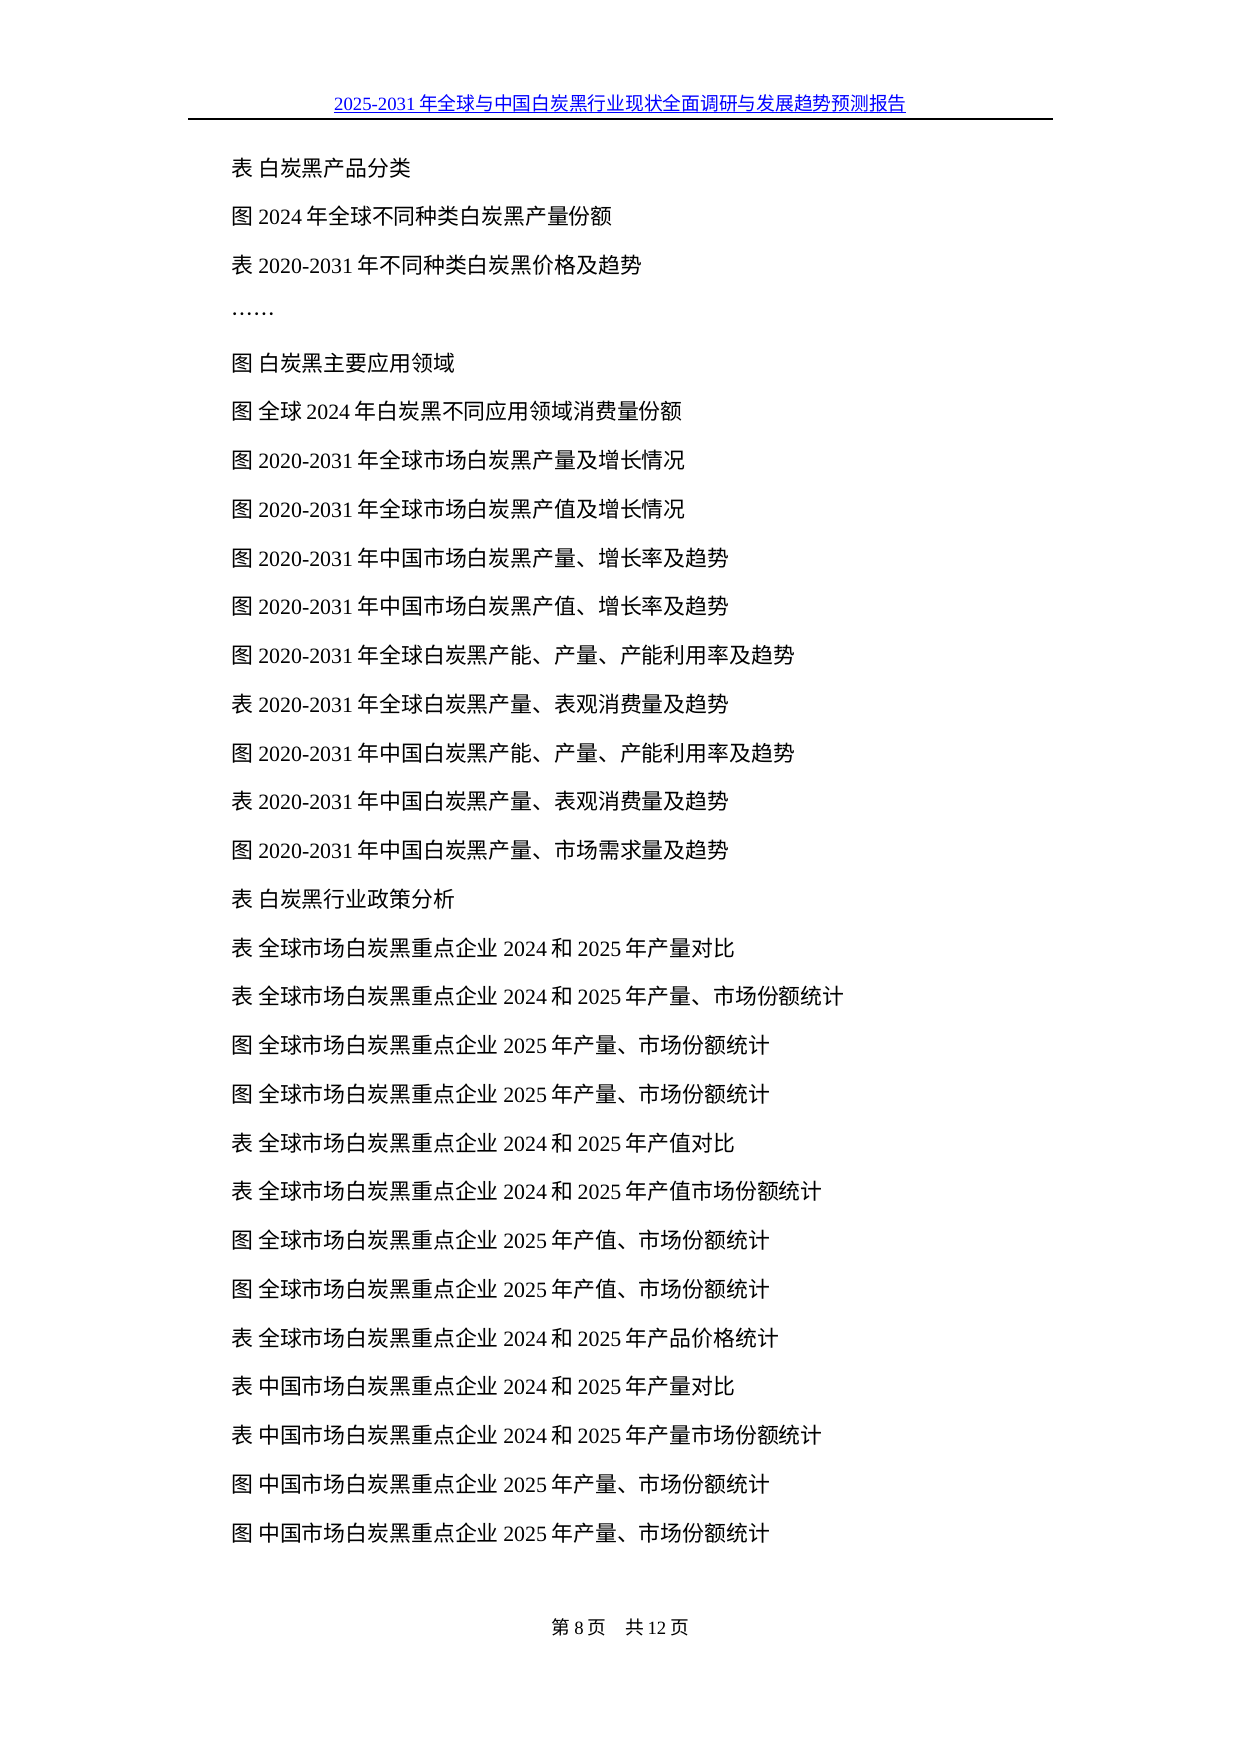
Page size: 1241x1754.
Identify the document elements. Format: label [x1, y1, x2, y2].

text [187, 150, 1053, 1548]
